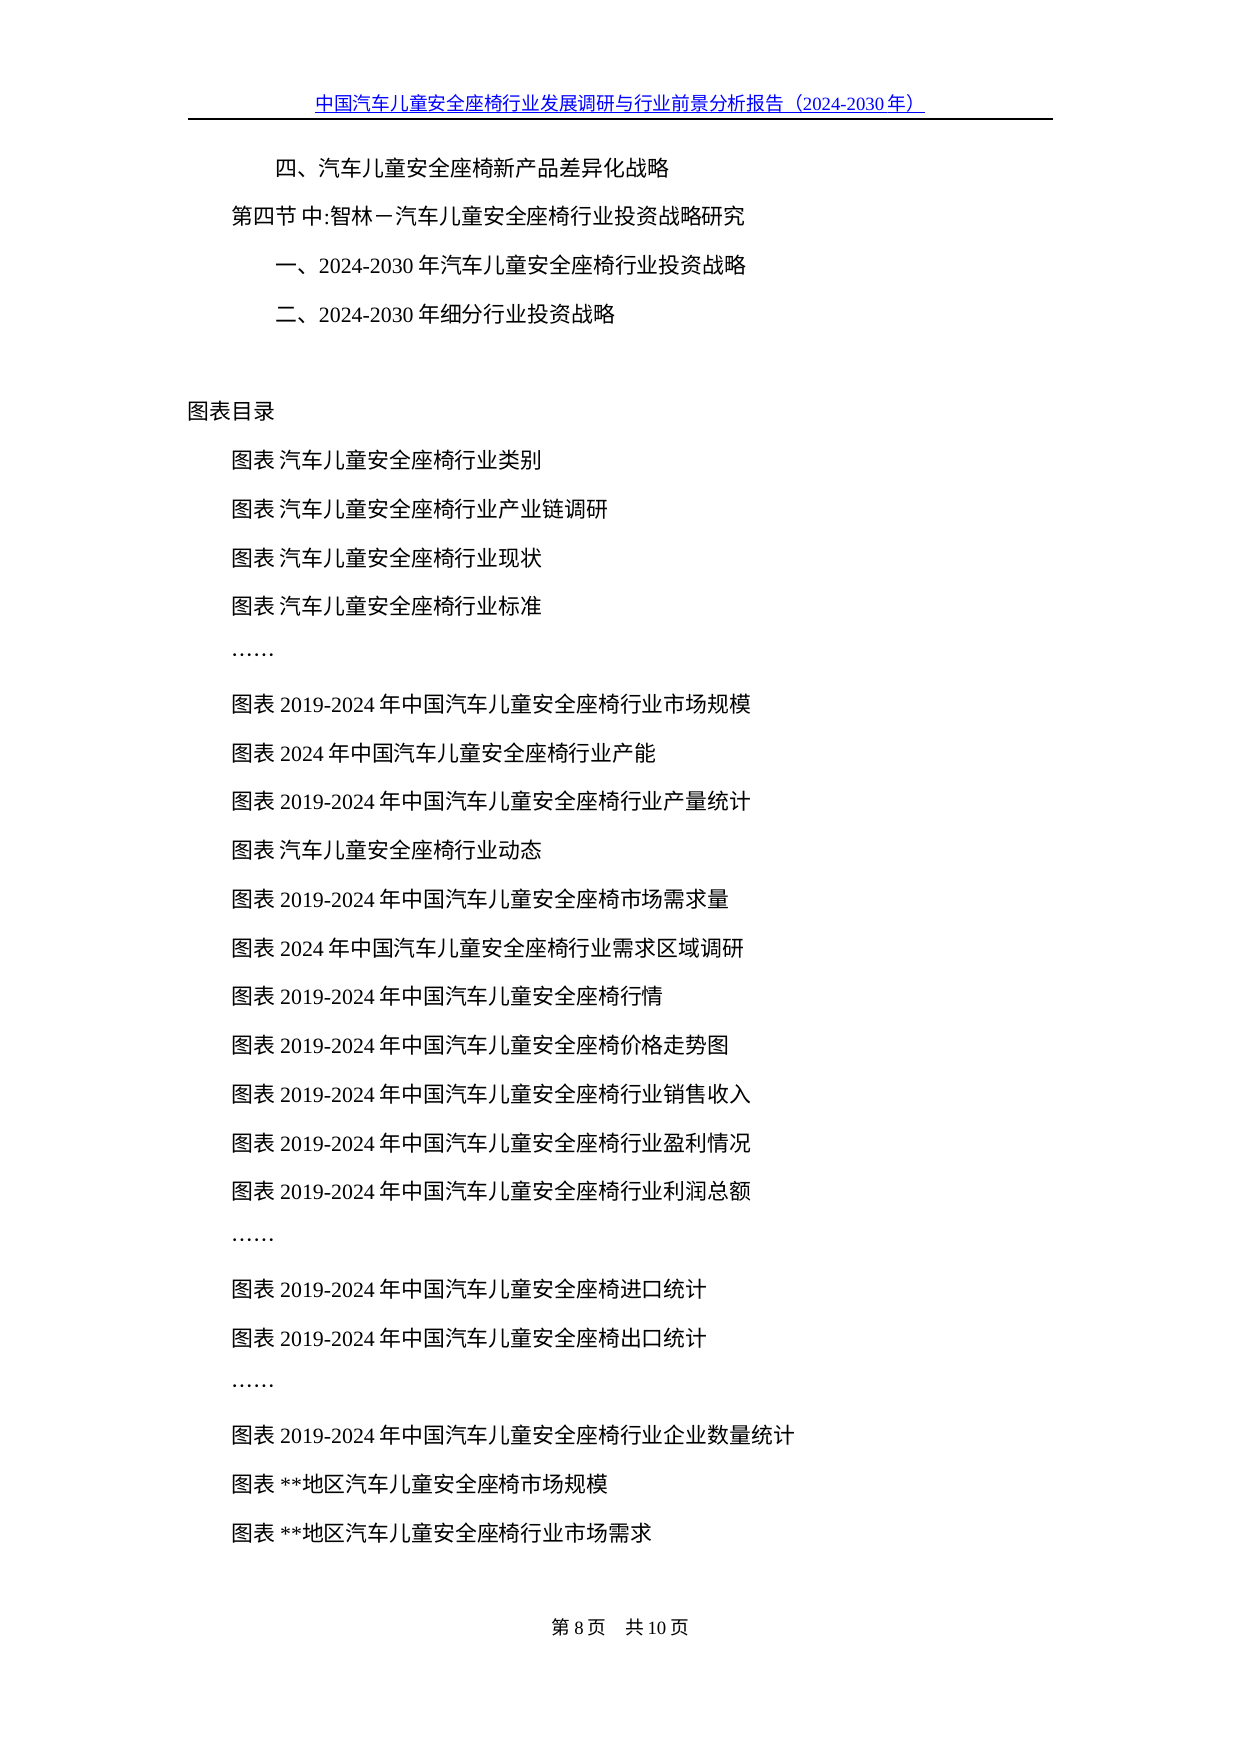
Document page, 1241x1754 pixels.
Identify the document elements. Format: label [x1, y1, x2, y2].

text [187, 150, 1053, 1548]
